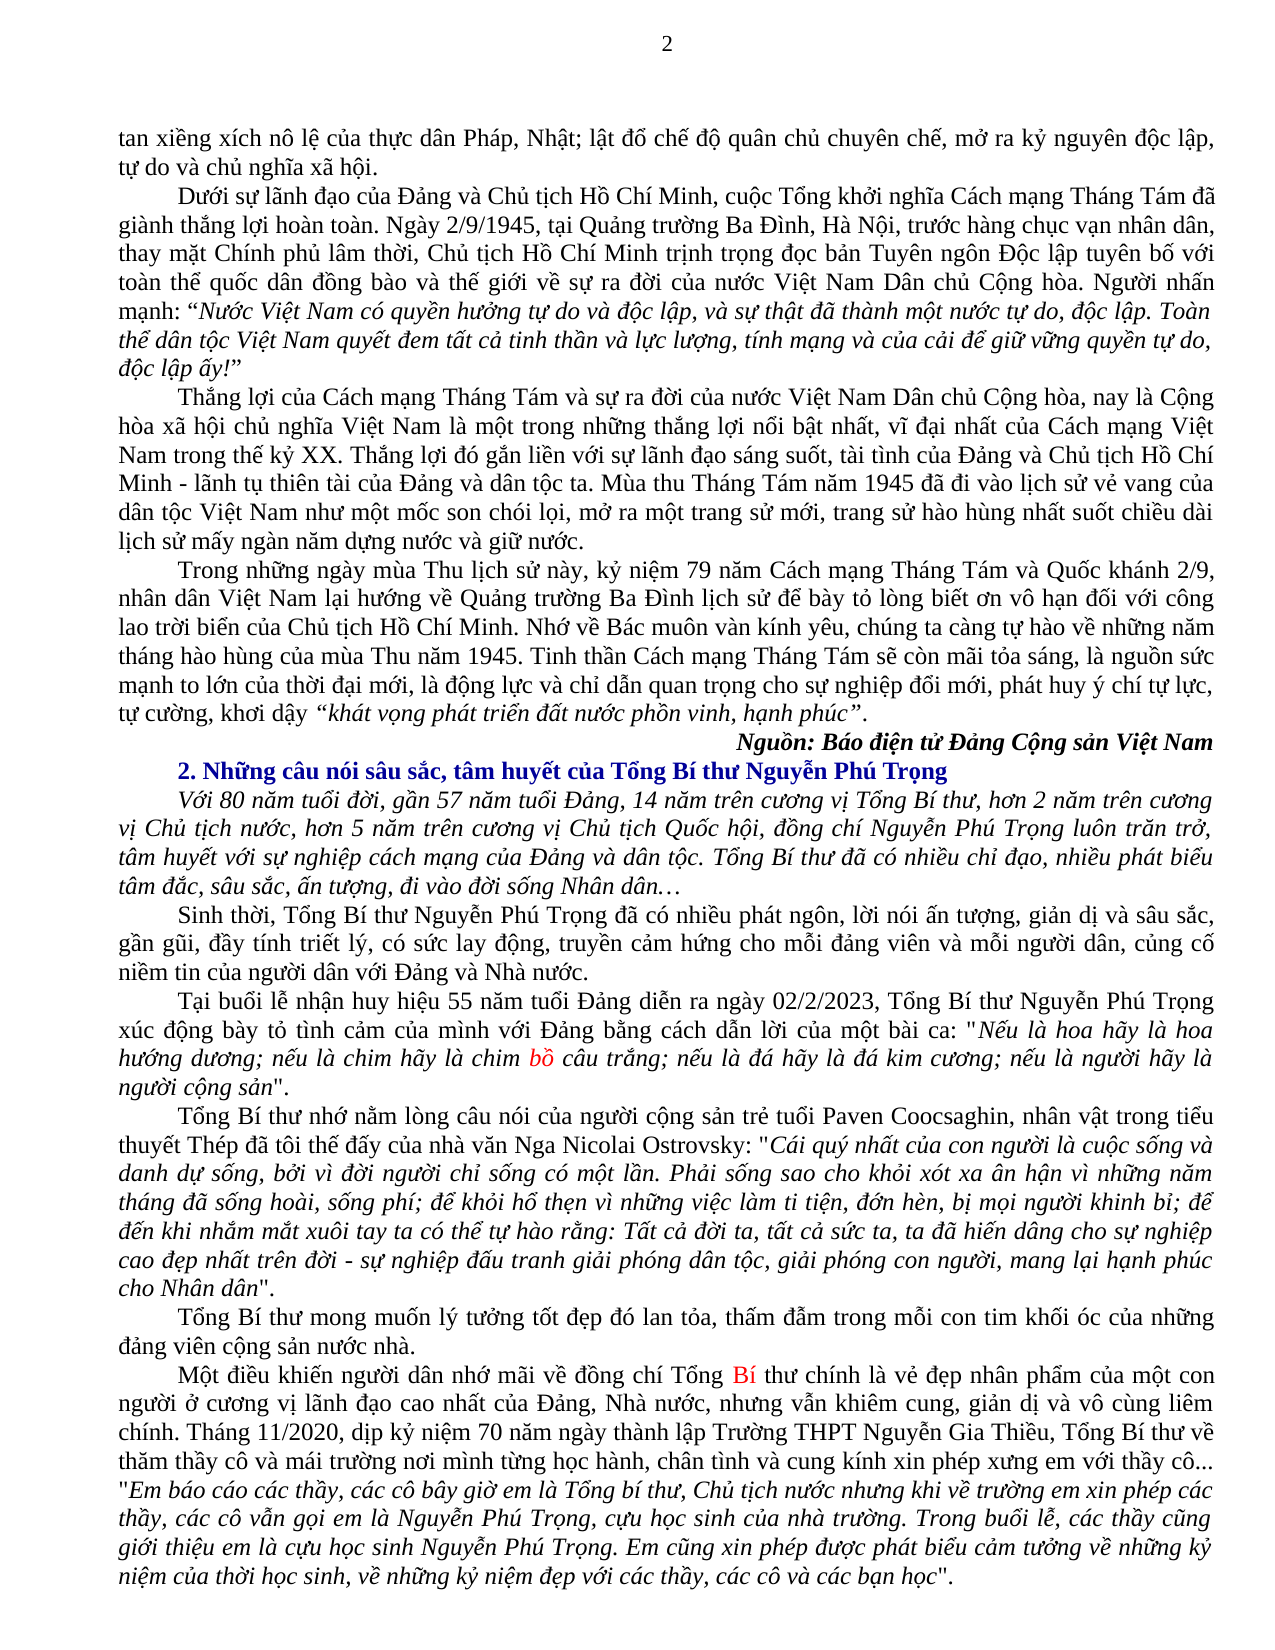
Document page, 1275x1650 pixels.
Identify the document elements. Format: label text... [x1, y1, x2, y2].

text Thắng lợi của Cách mạng Tháng Tám và sự ra đời của nước Việt Nam Dân chủ Cộng hòa, nay là Cộng hòa xã hội chủ nghĩa Việt Nam là một trong những thắng lợi nổi bật nhất, vĩ đại nhất của Cách mạng Việt Nam trong thế kỷ XX. Thắng lợi đó gắn liền với sự lãnh đạo sáng suốt, tài tình của Đảng và Chủ tịch Hồ Chí Minh - lãnh tụ thiên tài của Đảng và dân tộc ta. Mùa thu Tháng Tám năm 1945 đã đi vào lịch sử vẻ vang của dân tộc Việt Nam như một mốc son chói lọi, mở ra một trang sử mới, trang sử hào hùng nhất suốt chiều dài lịch sử mấy ngàn năm dựng nước và giữ nước. [118, 382, 1216, 555]
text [118, 123, 1216, 181]
text Sinh thời, Tổng Bí thư Nguyễn Phú Trọng đã có nhiều phát ngôn, lời nói ấn tượng, giản dị và sâu sắc, gần gũi, đầy tính triết lý, có sức lay động, truyền cảm hứng cho mỗi đảng viên và mỗi người dân, củng cố niềm tin của người dân với Đảng và Nhà nước. [118, 900, 1216, 986]
text Tổng Bí thư mong muốn lý tưởng tốt đẹp đó lan tỏa, thấm đẫm trong mỗi con tim khối óc của những đảng viên cộng sản nước nhà. [118, 1302, 1216, 1360]
text Tổng Bí thư nhớ nằm lòng câu nói của người cộng sản trẻ tuổi Paven Coocsaghin, nhân vật trong tiểu thuyết Thép đã tôi thế đấy của nhà văn Nga Nicolai Ostrovsky: "Cái quý nhất của con người là cuộc sống và danh dự sống, bởi vì đời người chỉ sống có một lần. Phải sống sao cho khỏi xót xa ân hận vì những năm tháng đã sống hoài, sống phí; để khỏi hổ thẹn vì những việc làm ti tiện, đớn hèn, bị mọi người khinh bỉ; để đến khi nhắm mắt xuôi tay ta có thể tự hào rằng: Tất cả đời ta, tất cả sức ta, ta đã hiến dâng cho sự nghiệp cao đẹp nhất trên đời - sự nghiệp đấu tranh giải phóng dân tộc, giải phóng con người, mang lại hạnh phúc cho Nhân dân". [118, 1101, 1216, 1302]
text Một điều khiến người dân nhớ mãi về đồng chí Tổng Bí thư chính là vẻ đẹp nhân phẩm của một con người ở cương vị lãnh đạo cao nhất của Đảng, Nhà nước, nhưng vẫn khiêm cung, giản dị và vô cùng liêm chính. Tháng 11/2020, dịp kỷ niệm 70 năm ngày thành lập Trường THPT Nguyễn Gia Thiều, Tổng Bí thư về thăm thầy cô và mái trường nơi mình từng học hành, chân tình và cung kính xin phép xưng em với thầy cô... "Em báo cáo các thầy, các cô bây giờ em là Tổng bí thư, Chủ tịch nước nhưng khi về trường em xin phép các thầy, các cô vẫn gọi em là Nguyễn Phú Trọng, cựu học sinh của nhà trường. Trong buổi lễ, các thầy cũng giới thiệu em là cựu học sinh Nguyễn Phú Trọng. Em cũng xin phép được phát biểu cảm tưởng về những kỷ niệm của thời học sinh, về những kỷ niệm đẹp với các thầy, các cô và các bạn học". [118, 1360, 1216, 1590]
text Tại buổi lễ nhận huy hiệu 55 năm tuổi Đảng diễn ra ngày 02/2/2023, Tổng Bí thư Nguyễn Phú Trọng xúc động bày tỏ tình cảm của mình với Đảng bằng cách dẫn lời của một bài ca: "Nếu là hoa hãy là hoa hướng dương; nếu là chim hãy là chim bồ câu trắng; nếu là đá hãy là đá kim cương; nếu là người hãy là người cộng sản". [118, 986, 1216, 1101]
text Nguồn: Báo điện tử Đảng Cộng sản Việt Nam [118, 727, 1216, 756]
text Trong những ngày mùa Thu lịch sử này, kỷ niệm 79 năm Cách mạng Tháng Tám và Quốc khánh 2/9, nhân dân Việt Nam lại hướng về Quảng trường Ba Đình lịch sử để bày tỏ lòng biết ơn vô hạn đối với công lao trời biển của Chủ tịch Hồ Chí Minh. Nhớ về Bác muôn vàn kính yêu, chúng ta càng tự hào về những năm tháng hào hùng của mùa Thu năm 1945. Tinh thần Cách mạng Tháng Tám sẽ còn mãi tỏa sáng, là nguồn sức mạnh to lớn của thời đại mới, là động lực và chỉ dẫn quan trọng cho sự nghiệp đổi mới, phát huy ý chí tự lực, tự cường, khơi dậy “khát vọng phát triển đất nước phồn vinh, hạnh phúc”. [118, 555, 1216, 727]
text 2. Những câu nói sâu sắc, tâm huyết của Tổng Bí thư Nguyễn Phú Trọng [118, 756, 1216, 785]
text Dưới sự lãnh đạo của Đảng và Chủ tịch Hồ Chí Minh, cuộc Tổng khởi nghĩa Cách mạng Tháng Tám đã giành thắng lợi hoàn toàn. Ngày 2/9/1945, tại Quảng trường Ba Đình, Hà Nội, trước hàng chục vạn nhân dân, thay mặt Chính phủ lâm thời, Chủ tịch Hồ Chí Minh trịnh trọng đọc bản Tuyên ngôn Độc lập tuyên bố với toàn thể quốc dân đồng bào và thế giới về sự ra đời của nước Việt Nam Dân chủ Cộng hòa. Người nhấn mạnh: “Nước Việt Nam có quyền hưởng tự do và độc lập, và sự thật đã thành một nước tự do, độc lập. Toàn thể dân tộc Việt Nam quyết đem tất cả tinh thần và lực lượng, tính mạng và của cải để giữ vững quyền tự do, độc lập ấy!” [118, 181, 1216, 382]
text Với 80 năm tuổi đời, gần 57 năm tuổi Đảng, 14 năm trên cương vị Tổng Bí thư, hơn 2 năm trên cương vị Chủ tịch nước, hơn 5 năm trên cương vị Chủ tịch Quốc hội, đồng chí Nguyễn Phú Trọng luôn trăn trở, tâm huyết với sự nghiệp cách mạng của Đảng và dân tộc. Tổng Bí thư đã có nhiều chỉ đạo, nhiều phát biểu tâm đắc, sâu sắc, ấn tượng, đi vào đời sống Nhân dân… [118, 785, 1216, 900]
